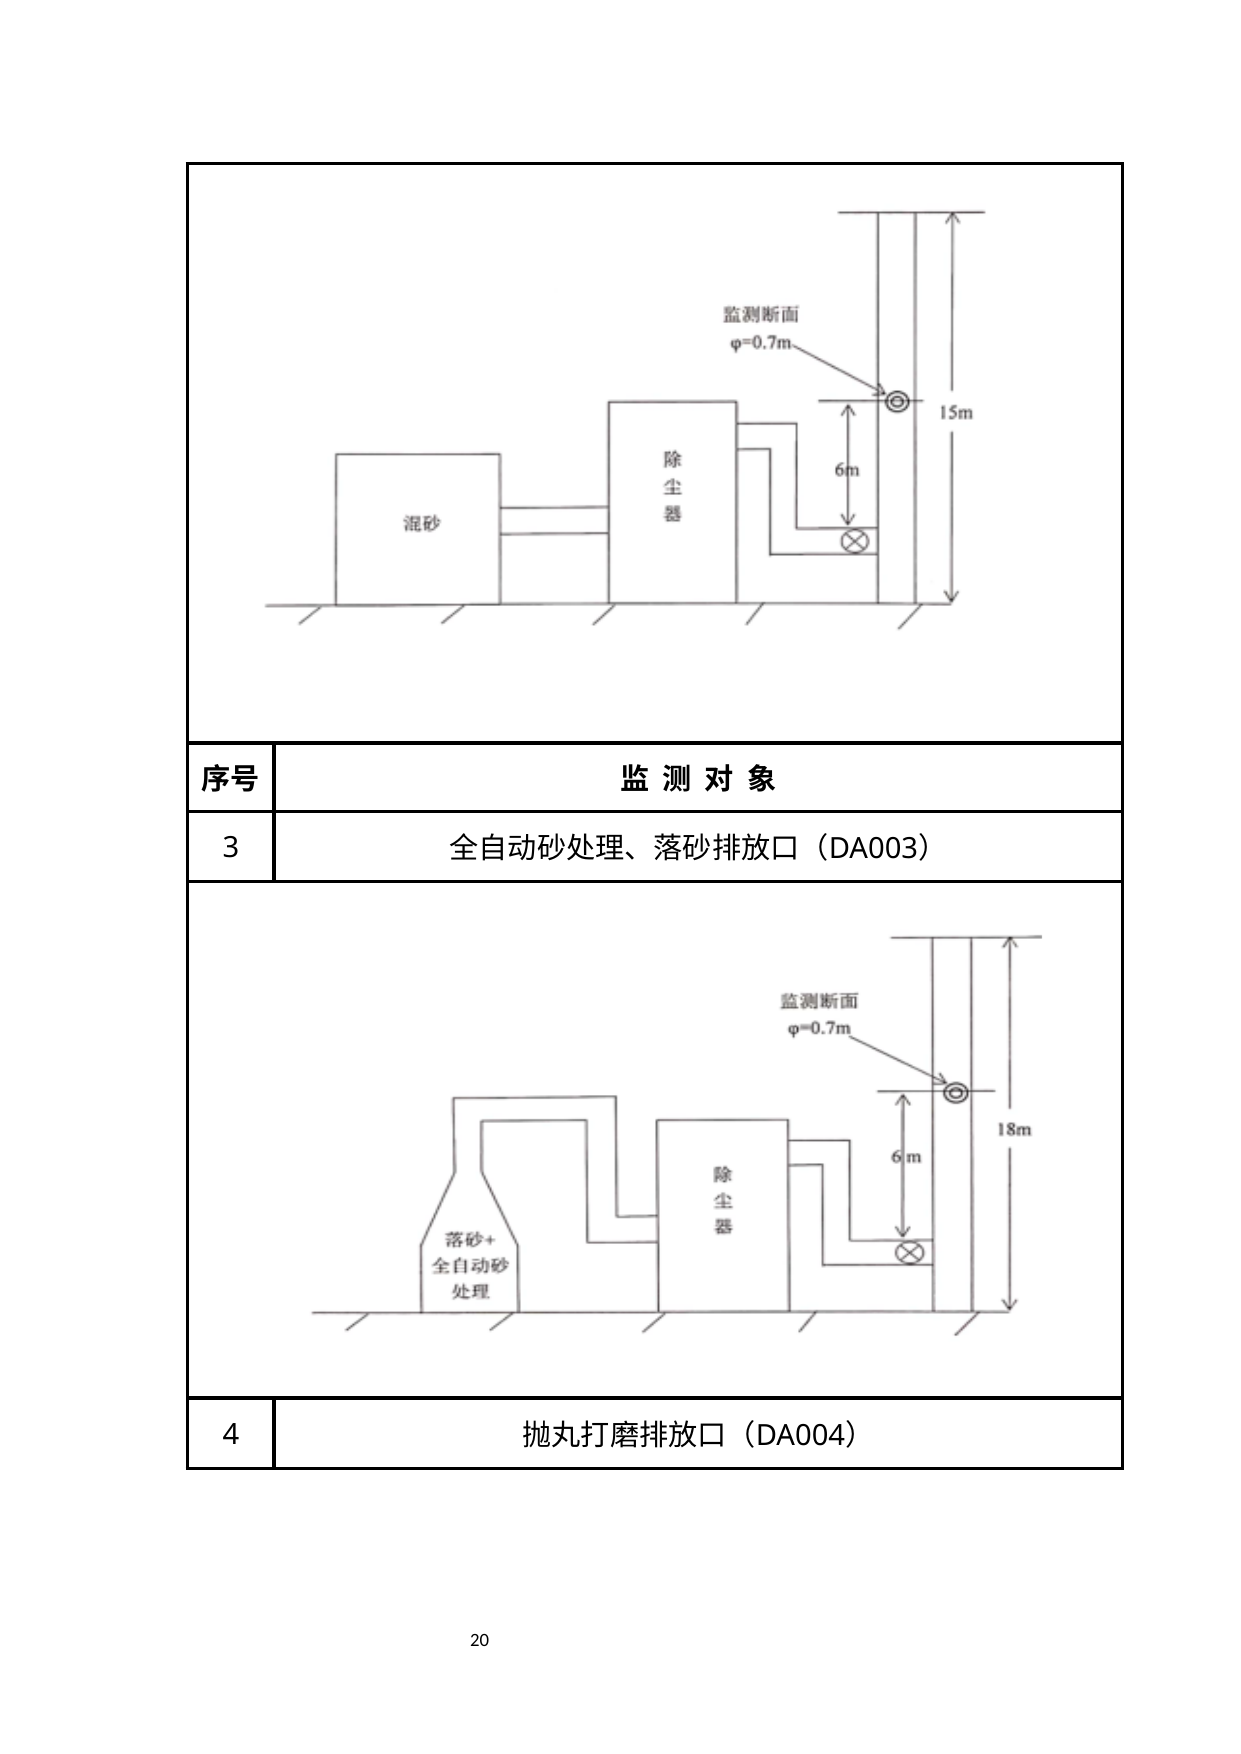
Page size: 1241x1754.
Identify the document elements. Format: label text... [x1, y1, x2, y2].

table_cell [189, 883, 1121, 1396]
picture [301, 907, 1043, 1382]
table_cell [189, 165, 1121, 741]
table_cell 抛丸打磨排放口（DA004） [276, 1400, 1121, 1467]
table_cell 全自动砂处理、落砂排放口（DA003） [276, 813, 1121, 879]
table_cell 监 测 对 象 [276, 745, 1121, 809]
table_cell 序号 [189, 745, 272, 809]
table_cell 3 [189, 813, 272, 879]
picture [240, 195, 997, 674]
table_cell 4 [189, 1400, 272, 1467]
